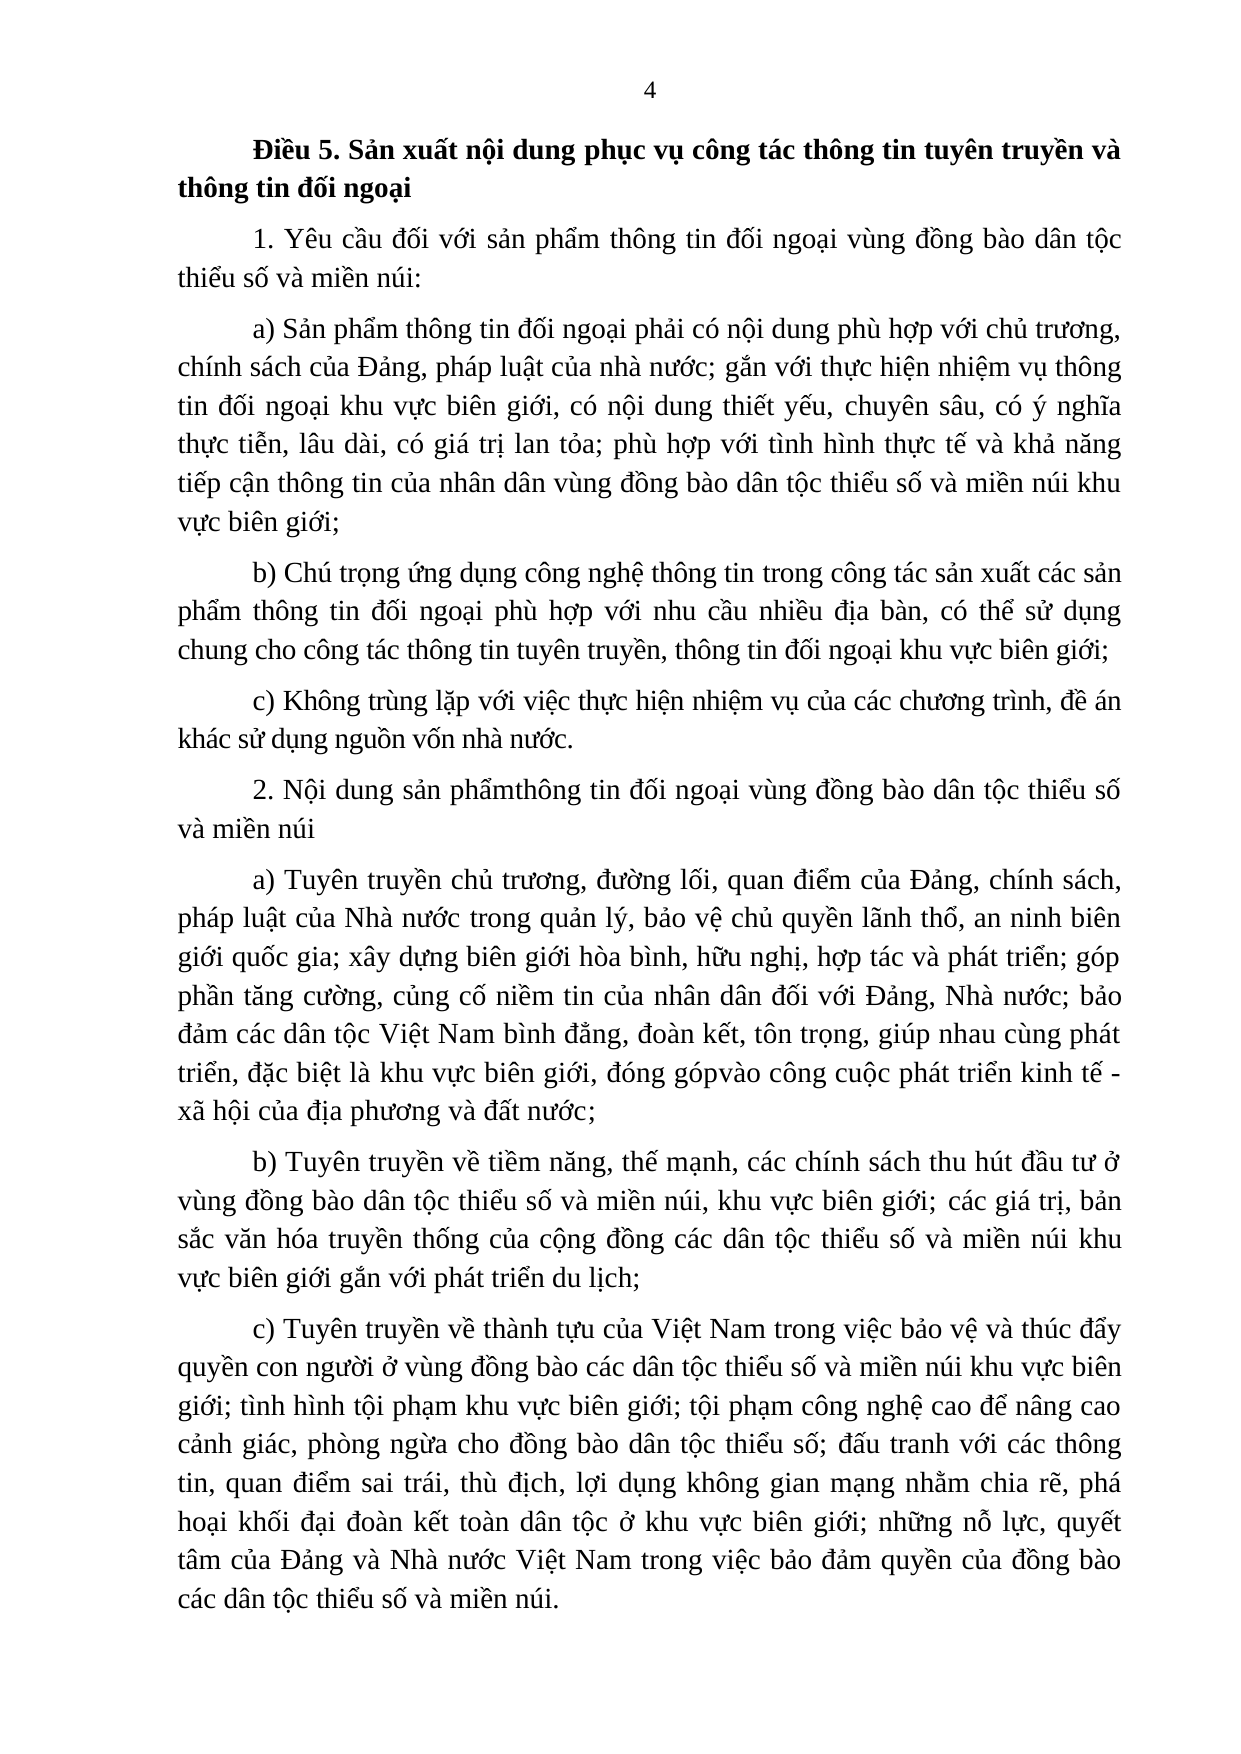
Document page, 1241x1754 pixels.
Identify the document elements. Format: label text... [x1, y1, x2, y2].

text a) Tuyên truyền chủ trương, đường lối, quan điểm của Đảng, chính sách, pháp luật của Nhà nước trong quản lý, bảo vệ chủ quyền lãnh thổ, an ninh biên giới quốc gia; xây dựng biên giới hòa bình, hữu nghị, hợp tác và phát triển; góp phần tăng cường, củng cố niềm tin của nhân dân đối với Đảng, Nhà nước; bảo đảm các dân tộc Việt Nam bình đẳng, đoàn kết, tôn trọng, giúp nhau cùng phát triển, đặc biệt là khu vực biên giới, đóng gópvào công cuộc phát triển kinh tế - xã hội của địa phương và đất nước; [177, 862, 1122, 1127]
text b) Chú trọng ứng dụng công nghệ thông tin trong công tác sản xuất các sản phẩm thông tin đối ngoại phù hợp với nhu cầu nhiều địa bàn, có thể sử dụng chung cho công tác thông tin tuyên truyền, thông tin đối ngoại khu vực biên giới; [177, 555, 1122, 665]
text 1. Yêu cầu đối với sản phẩm thông tin đối ngoại vùng đồng bào dân tộc thiểu số và miền núi: [177, 221, 1122, 293]
text b) Tuyên truyền về tiềm năng, thế mạnh, các chính sách thu hút đầu tư ở vùng đồng bào dân tộc thiểu số và miền núi, khu vực biên giới; các giá trị, bản sắc văn hóa truyền thống của cộng đồng các dân tộc thiểu số và miền núi khu vực biên giới gắn với phát triển du lịch; [177, 1144, 1122, 1293]
text c) Không trùng lặp với việc thực hiện nhiệm vụ của các chương trình, đề án khác sử dụng nguồn vốn nhà nước. [177, 683, 1122, 755]
text Điều 5. Sản xuất nội dung phục vụ công tác thông tin tuyên truyền và thông tin đối ngoại [177, 132, 1122, 204]
text a) Sản phẩm thông tin đối ngoại phải có nội dung phù hợp với chủ trương, chính sách của Đảng, pháp luật của nhà nước; gắn với thực hiện nhiệm vụ thông tin đối ngoại khu vực biên giới, có nội dung thiết yếu, chuyên sâu, có ý nghĩa thực tiễn, lâu dài, có giá trị lan tỏa; phù hợp với tình hình thực tế và khả năng tiếp cận thông tin của nhân dân vùng đồng bào dân tộc thiểu số và miền núi khu vực biên giới; [177, 383, 1122, 537]
text c) Tuyên truyền về thành tựu của Việt Nam trong việc bảo vệ và thúc đẩy quyền con người ở vùng đồng bào các dân tộc thiểu số và miền núi khu vực biên giới; tình hình tội phạm khu vực biên giới; tội phạm công nghệ cao để nâng cao cảnh giác, phòng ngừa cho đồng bào dân tộc thiểu số; đấu tranh với các thông tin, quan điểm sai trái, thù địch, lợi dụng không gian mạng nhằm chia rẽ, phá hoại khối đại đoàn kết toàn dân tộc ở khu vực biên giới; những nỗ lực, quyết tâm của Đảng và Nhà nước Việt Nam trong việc bảo đảm quyền của đồng bào các dân tộc thiểu số và miền núi. [177, 1311, 1122, 1614]
text 2. Nội dung sản phẩmthông tin đối ngoại vùng đồng bào dân tộc thiểu số và miền núi [177, 772, 1122, 844]
text a) Sản phẩm thông tin đối ngoại phải có nội dung phù hợp với chủ trương, chính sách của Đảng, pháp luật của nhà nước; gắn với thực hiện nhiệm vụ thông tin đối ngoại khu vực biên giới, có nội dung thiết yếu, chuyên sâu, có ý nghĩa thực tiễn, lâu dài, có giá trị lan tỏa; phù hợp với tình hình thực tế và khả năng tiếp cận thông tin của nhân dân vùng đồng bào dân tộc thiểu số và miền núi khu vực biên giới; [177, 311, 1122, 350]
